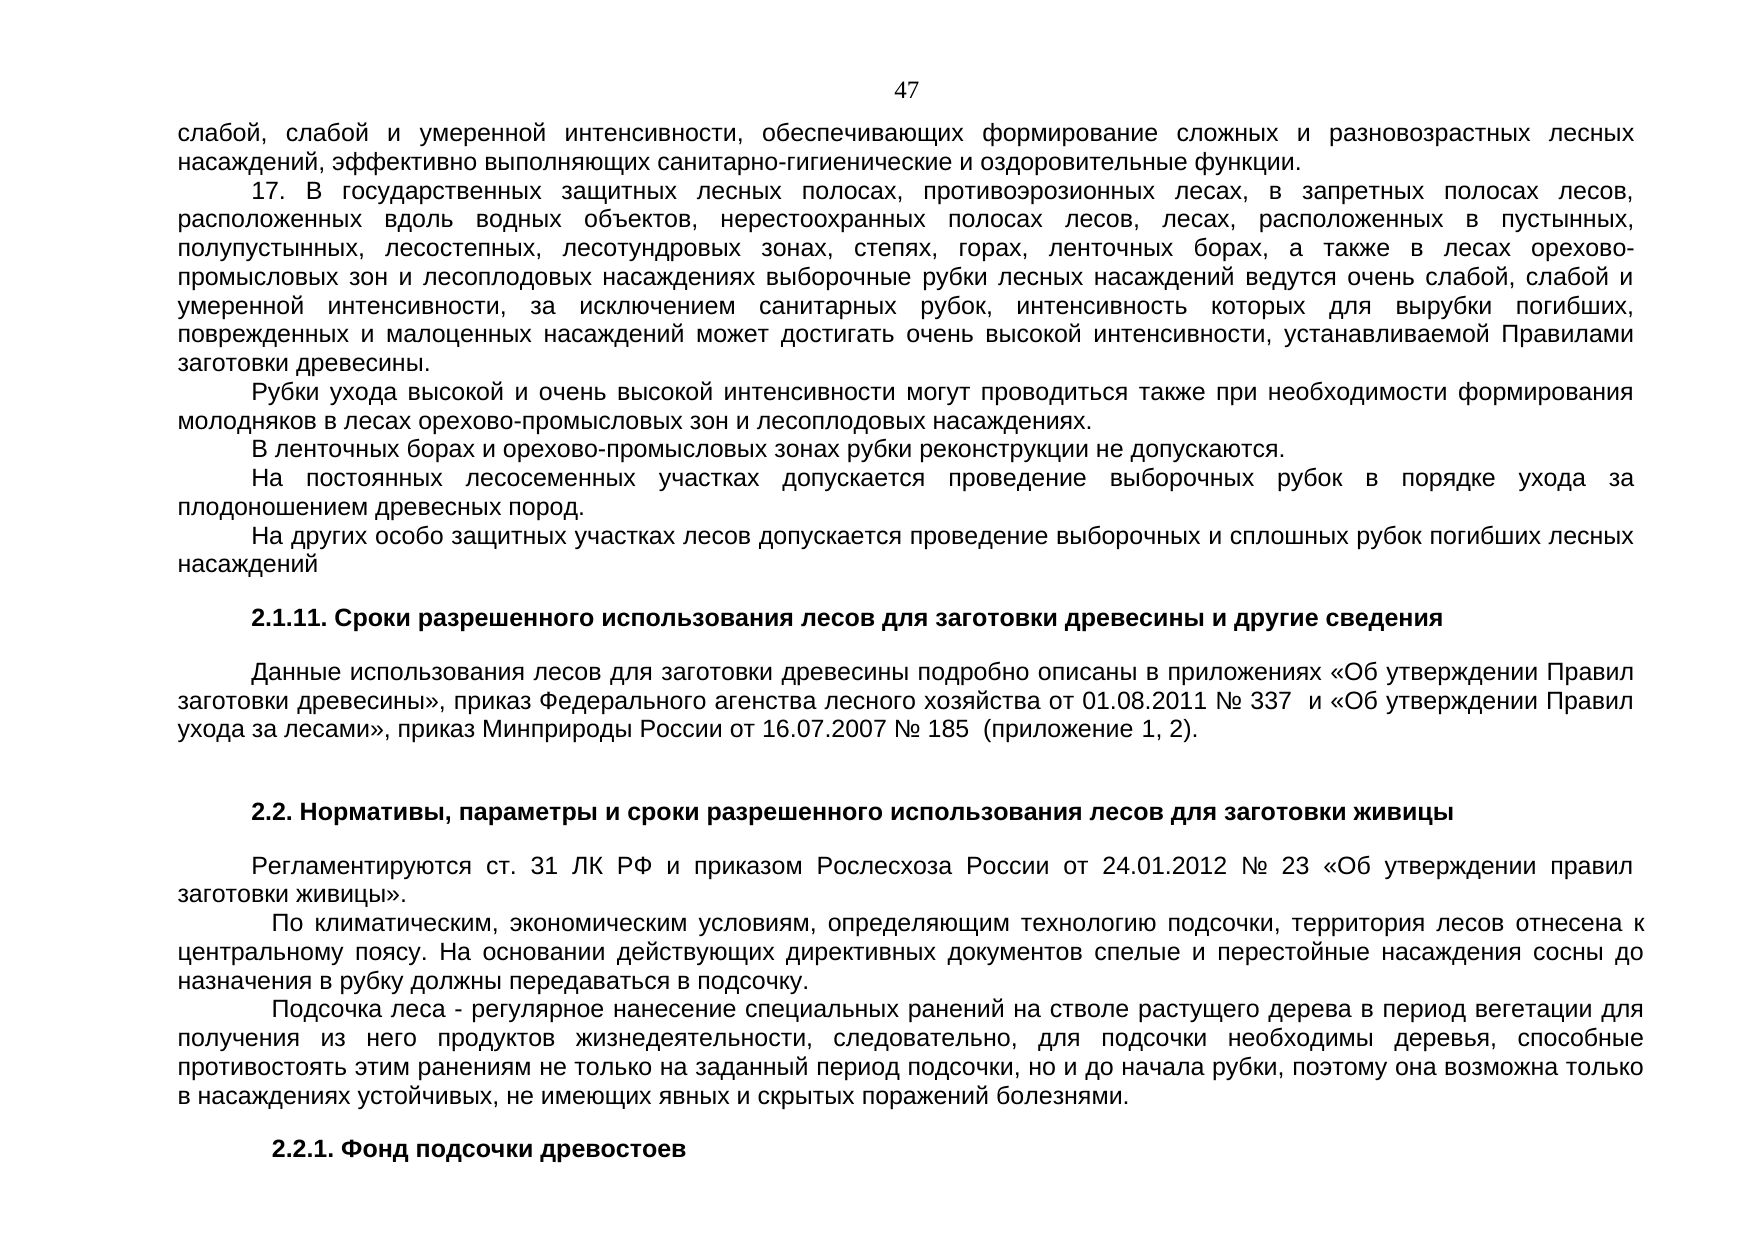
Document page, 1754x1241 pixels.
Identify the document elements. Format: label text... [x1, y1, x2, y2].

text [177, 118, 1636, 176]
text Регламентируются ст. 31 ЛК РФ и приказом Рослесхоза России от 24.01.2012 № 23 «Об утверждении правил заготовки живицы». [177, 851, 1636, 908]
text На других особо защитных участках лесов допускается проведение выборочных и сплошных рубок погибших лесных насаждений [177, 521, 1636, 578]
text В ленточных борах и орехово-промысловых зонах рубки реконструкции не допускаются. [177, 434, 1636, 463]
text Подсочка леса - регулярное нанесение специальных ранений на стволе растущего дерева в период вегетации для получения из него продуктов жизнедеятельности, следовательно, для подсочки необходимы деревья, способные противостоять этим ранениям не только на заданный период подсочки, но и до начала рубки, поэтому она возможна только в насаждениях устойчивых, не имеющих явных и скрытых поражений болезнями. [177, 994, 1646, 1109]
text На постоянных лесосеменных участках допускается проведение выборочных рубок в порядке ухода за плодоношением древесных пород. [177, 463, 1636, 521]
text 17. В государственных защитных лесных полосах, противоэрозионных лесах, в запретных полосах лесов, расположенных вдоль водных объектов, нерестоохранных полосах лесов, лесах, расположенных в пустынных, полупустынных, лесостепных, лесотундровых зонах, степях, горах, ленточных борах, а также в лесах орехово-промысловых зон и лесоплодовых насаждениях выборочные рубки лесных насаждений ведутся очень слабой, слабой и умеренной интенсивности, за исключением санитарных рубок, интенсивность которых для вырубки погибших, поврежденных и малоценных насаждений может достигать очень высокой интенсивности, устанавливаемой Правилами заготовки древесины. [177, 176, 1636, 377]
text По климатическим, экономическим условиям, определяющим технологию подсочки, территория лесов отнесена к центральному поясу. На основании действующих директивных документов спелые и перестойные насаждения сосны до назначения в рубку должны передаваться в подсочку. [177, 908, 1646, 994]
text Данные использования лесов для заготовки древесины подробно описаны в приложениях «Об утверждении Правил заготовки древесины», приказ Федерального агенства лесного хозяйства от 01.08.2011 № 337 и «Об утверждении Правил ухода за лесами», приказ Минприроды России от 16.07.2007 № 185 (приложение 1, 2). [177, 657, 1636, 743]
text 2.1.11. Сроки разрешенного использования лесов для заготовки древесины и другие сведения [177, 603, 1636, 632]
text 2.2.1. Фонд подсочки древостоев [177, 1134, 1636, 1163]
text Рубки ухода высокой и очень высокой интенсивности могут проводиться также при необходимости формирования молодняков в лесах орехово-промысловых зон и лесоплодовых насаждениях. [177, 377, 1636, 434]
text 2.2. Нормативы, параметры и сроки разрешенного использования лесов для заготовки живицы [177, 797, 1636, 826]
